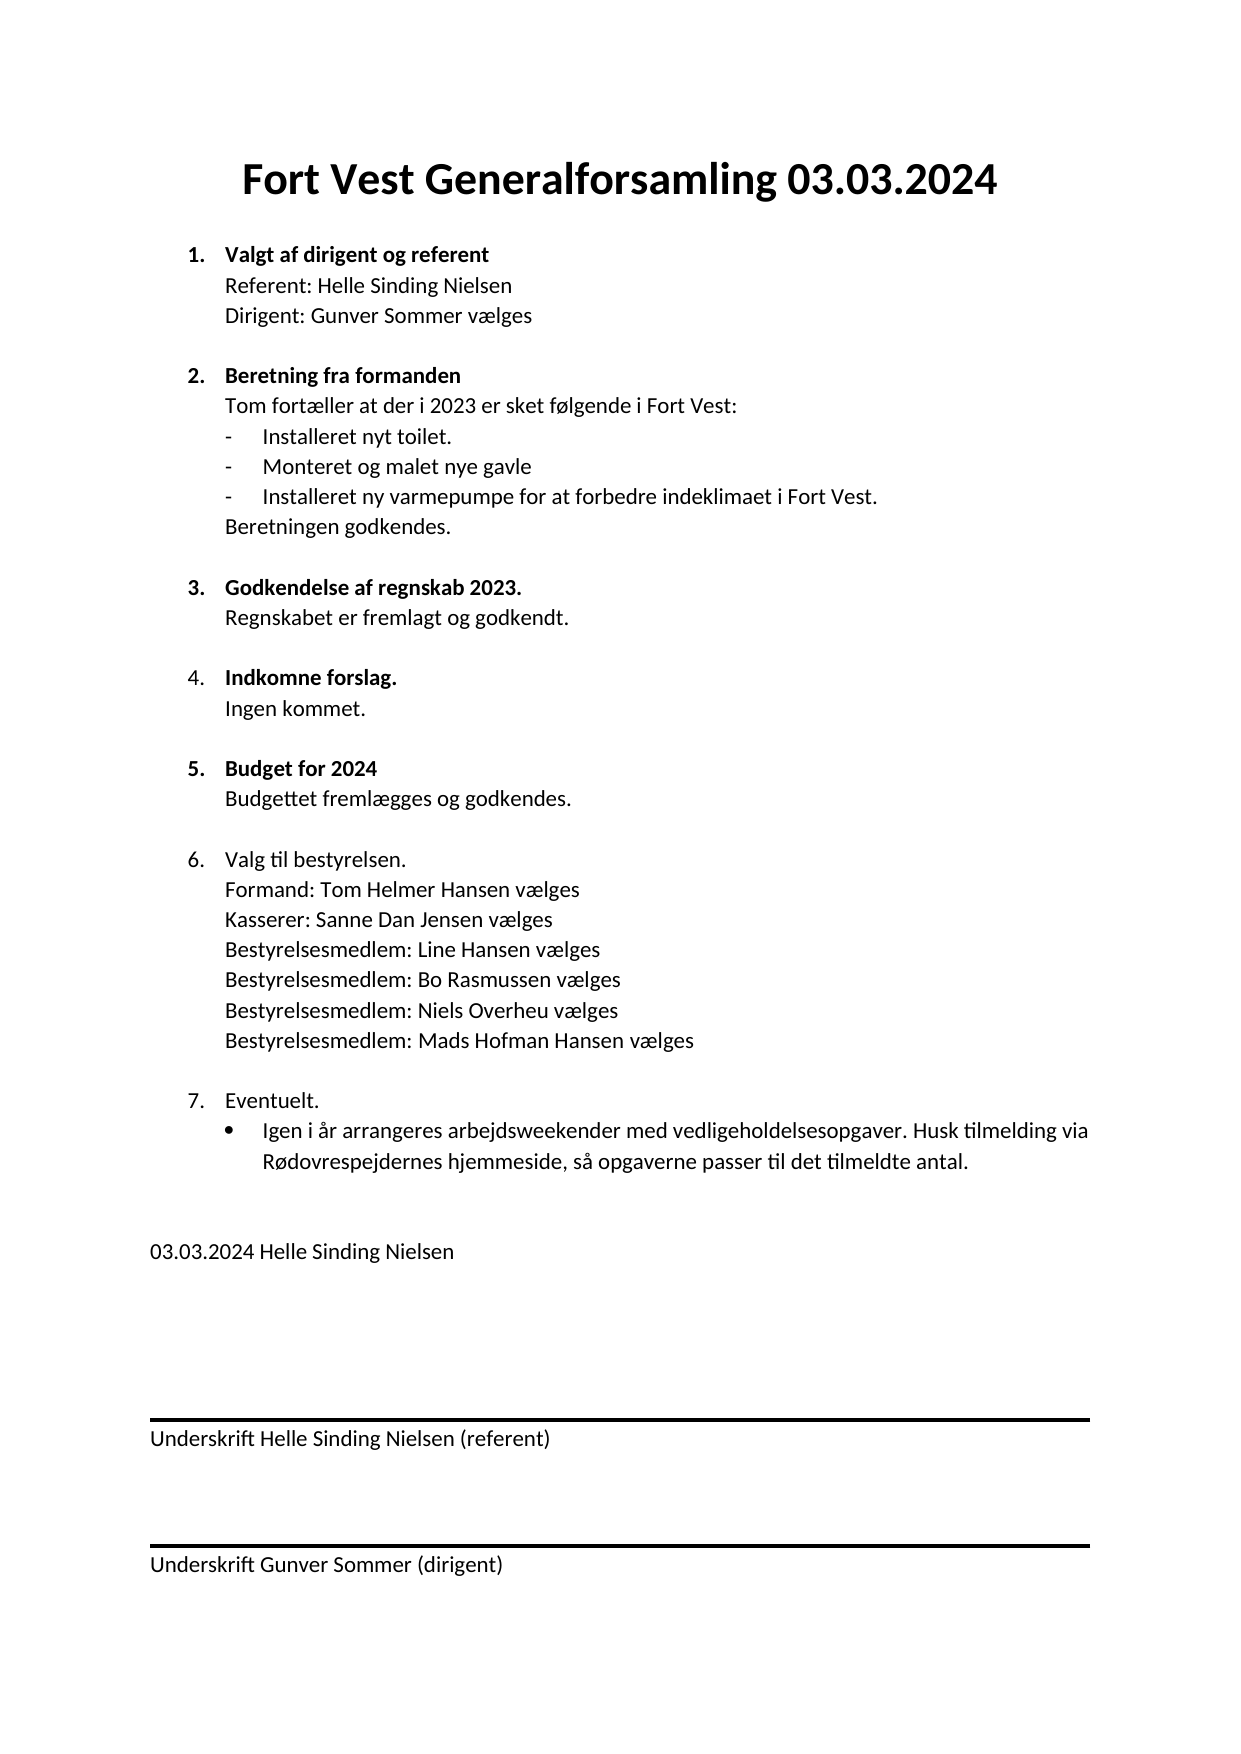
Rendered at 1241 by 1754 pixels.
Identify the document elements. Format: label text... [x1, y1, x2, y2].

text Underskrift Helle Sinding Nielsen (referent) [150, 1424, 1090, 1452]
list Budget for 2024 [187, 754, 1090, 782]
list Dirigent: Gunver Sommer vælges [225, 301, 1090, 329]
list Bestyrelsesmedlem: Line Hansen vælges [225, 935, 1090, 963]
text Fort Vest Generalforsamling 03.03.2024 [150, 150, 1090, 206]
list Monteret og malet nye gavle [225, 452, 1090, 480]
list Ingen kommet. [225, 694, 1090, 722]
list Eventuelt. [187, 1086, 1090, 1114]
text 03.03.2024 Helle Sinding Nielsen [150, 1237, 1090, 1265]
list Valg til bestyrelsen. [187, 845, 1090, 873]
list Regnskabet er fremlagt og godkendt. [225, 603, 1090, 631]
list Kasserer: Sanne Dan Jensen vælges [225, 905, 1090, 933]
list Bestyrelsesmedlem: Bo Rasmussen vælges [225, 966, 1090, 993]
text Beretningen godkendes. [225, 512, 1090, 540]
list Indkomne forslag. [187, 663, 1090, 691]
list Tom fortæller at der i 2023 er sket følgende i Fort Vest: [225, 392, 1090, 419]
list Referent: Helle Sinding Nielsen [225, 271, 1090, 299]
list Bestyrelsesmedlem: Mads Hofman Hansen vælges [225, 1026, 1090, 1054]
list Godkendelse af regnskab 2023. [187, 573, 1090, 601]
list Installeret nyt toilet. [225, 422, 1090, 450]
list Bestyrelsesmedlem: Niels Overheu vælges [225, 996, 1090, 1024]
list Formand: Tom Helmer Hansen vælges [225, 875, 1090, 903]
list Budgettet fremlægges og godkendes. [225, 784, 1090, 812]
list Installeret ny varmepumpe for at forbedre indeklimaet i Fort Vest. [225, 482, 1090, 510]
list Valgt af dirigent og referent [187, 241, 1090, 268]
list Igen i år arrangeres arbejdsweekender med vedligeholdelsesopgaver. Husk tilmelding via Rødovrespejdernes hjemmeside, så opgaverne passer til det tilmeldte antal. [225, 1117, 1090, 1175]
text Underskrift Gunver Sommer (dirigent) [150, 1550, 1090, 1578]
list Beretning fra formanden [187, 361, 1090, 389]
